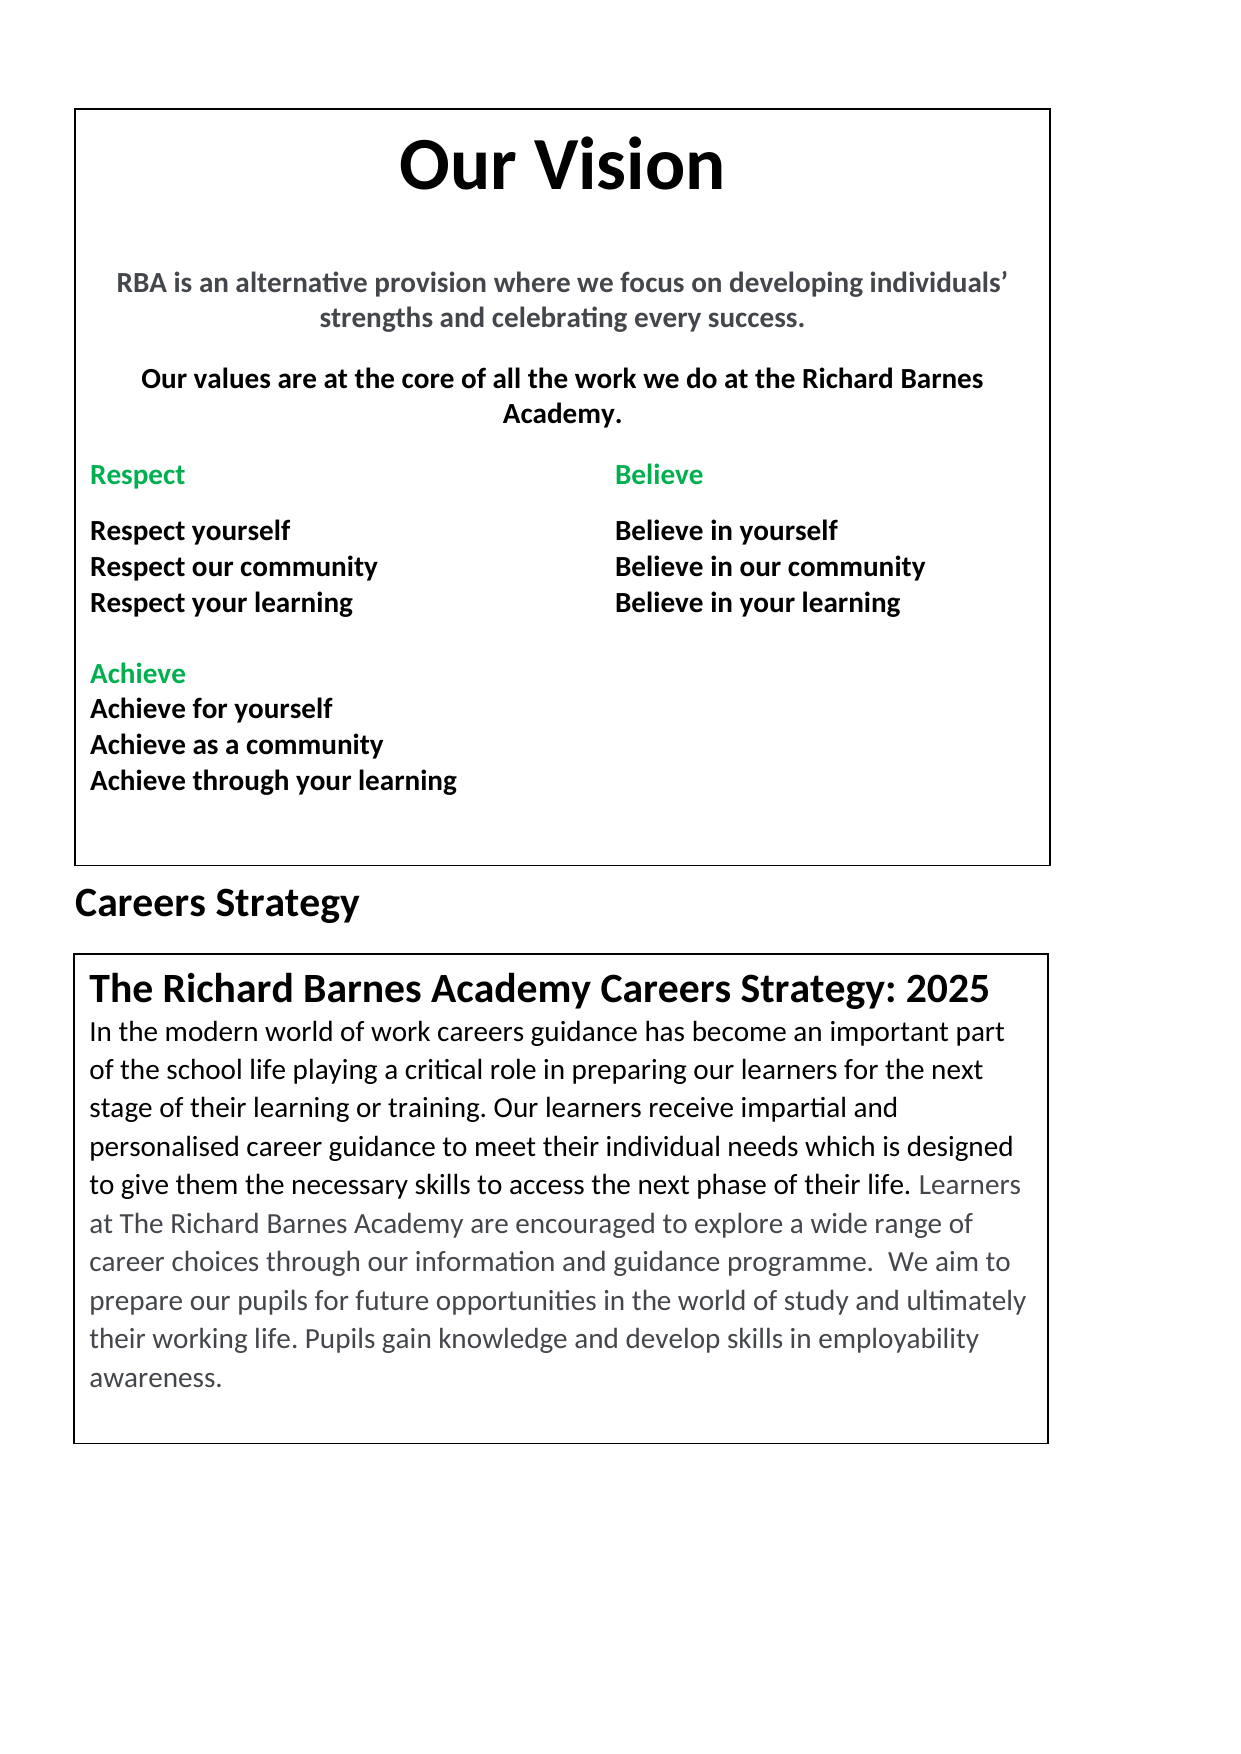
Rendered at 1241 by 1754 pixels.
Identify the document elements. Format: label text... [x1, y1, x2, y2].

text Careers Strategy [75, 100, 1165, 927]
